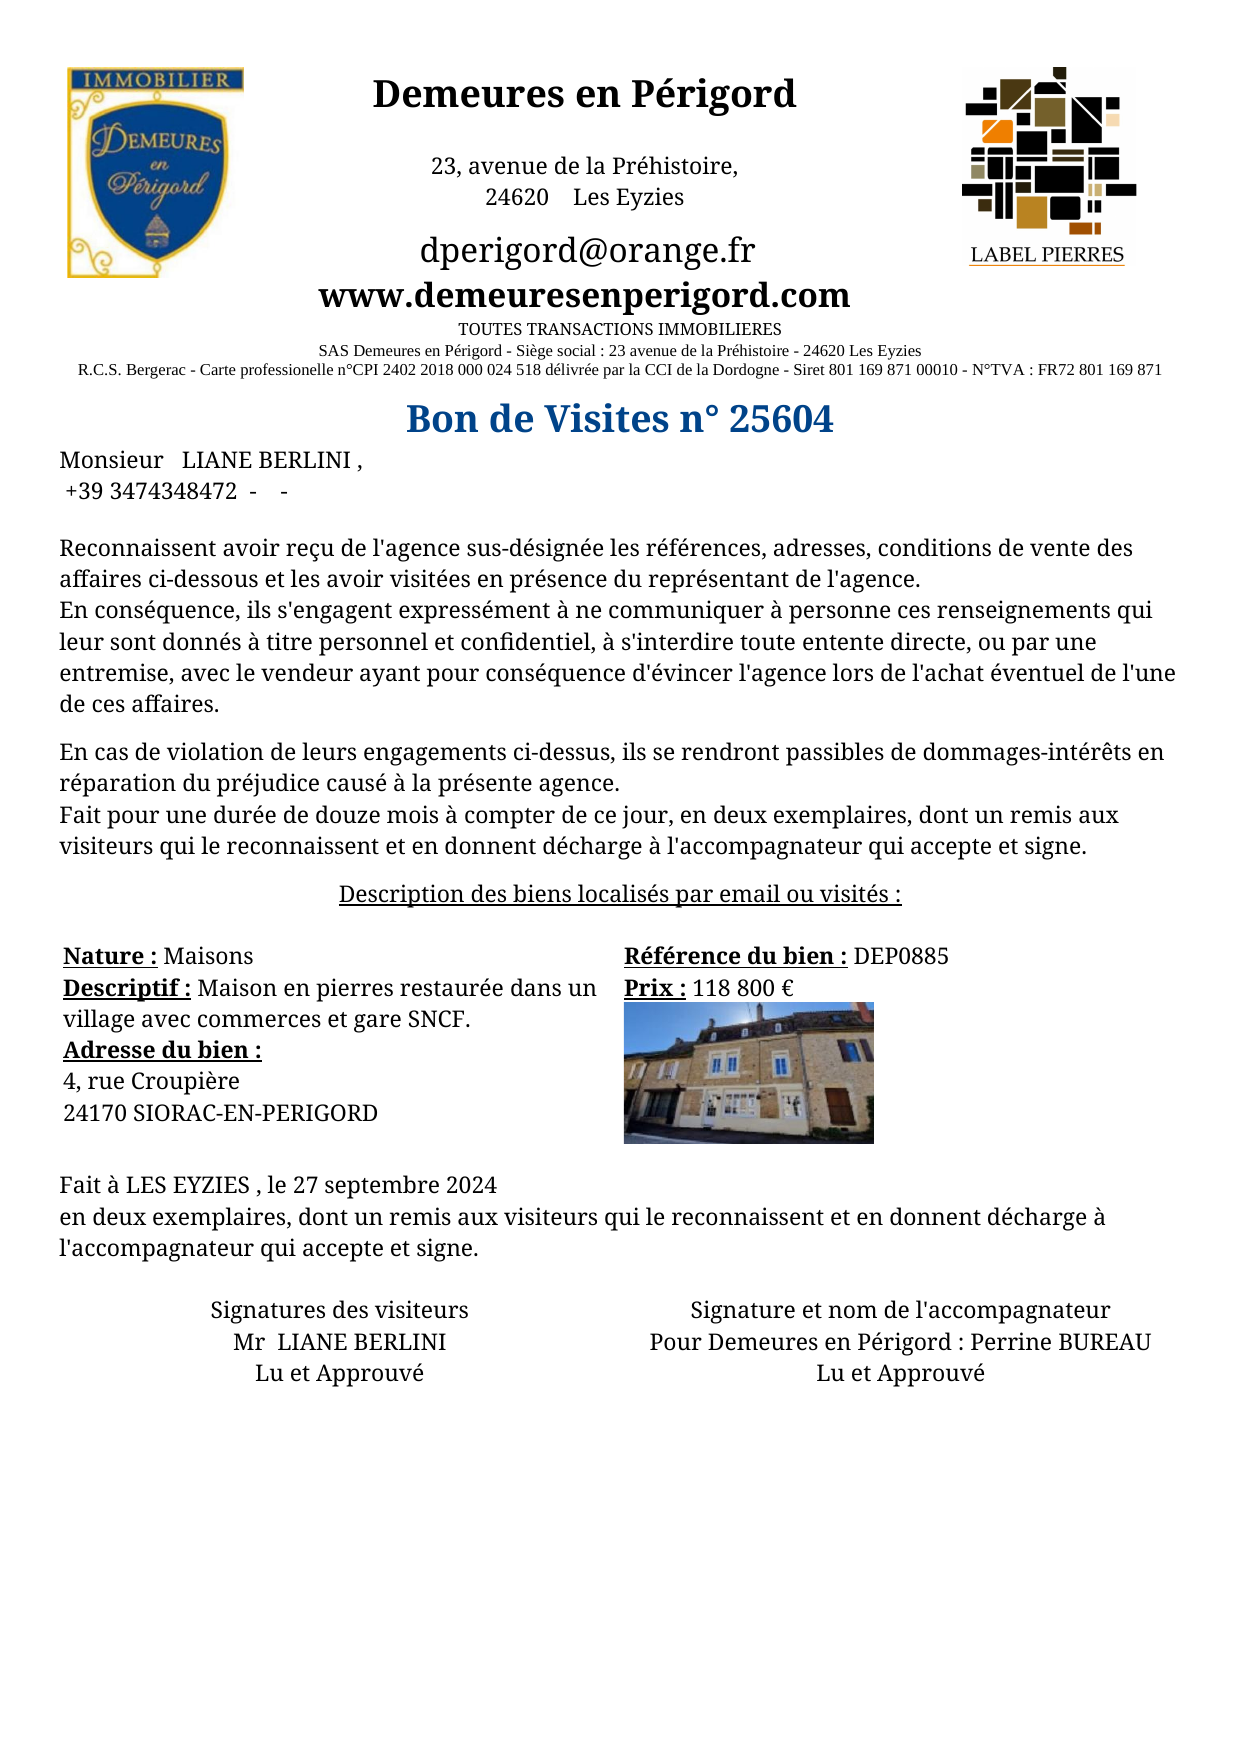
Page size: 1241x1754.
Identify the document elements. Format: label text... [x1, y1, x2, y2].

picture [623, 1002, 874, 1144]
text En cas de violation de leurs engagements ci-dessus, ils se rendront passibles de dommages-intérêts en réparation du préjudice causé à la présente agence. Fait pour une durée de douze mois à compter de ce jour, en deux exemplaires, dont un remis aux visiteurs qui le reconnaissent et en donnent décharge à l'accompagnateur qui accepte et signe. [59, 736, 1181, 861]
table_cell Adresse du bien : [59, 1034, 620, 1065]
text Description des biens localisés par email ou visités : [59, 878, 1181, 909]
text +39 3474348472 - - [59, 475, 1181, 506]
table_header Signatures des visiteurs [59, 1295, 620, 1326]
text Fait à LES EYZIES , le 27 septembre 2024 [59, 1169, 1181, 1201]
text Reconnaissent avoir reçu de l'agence sus-désignée les références, adresses, conditions de vente des affaires ci-dessous et les avoir visitées en présence du représentant de l'agence. En conséquence, ils s'engagent expressément à ne communiquer à personne ces renseignements qui leur sont donnés à titre personnel et confidentiel, à s'interdire toute entente directe, ou par une entremise, avec le vendeur ayant pour conséquence d'évincer l'agence lors de l'achat éventuel de l'une de ces affaires. [59, 532, 1181, 719]
table_header Référence du bien : DEP0885 [620, 940, 1181, 971]
text Monsieur LIANE BERLINI , [59, 444, 1181, 475]
table_header Signature et nom de l'accompagnateur [620, 1295, 1181, 1326]
picture [962, 67, 1137, 266]
table_cell Descriptif : Maison en pierres restaurée dans un village avec commerces et gare SNCF. [59, 971, 620, 1034]
table_cell 4, rue Croupière 24170 SIORAC-EN-PERIGORD [59, 1065, 620, 1144]
text en deux exemplaires, dont un remis aux visiteurs qui le reconnaissent et en donnent décharge à l'accompagnateur qui accepte et signe. [59, 1201, 1181, 1263]
table_header Nature : Maisons [59, 940, 620, 971]
picture [67, 67, 244, 278]
text Bon de Visites n° 25604 [59, 393, 1181, 444]
table_cell Mr LIANE BERLINI Lu et Approuvé [59, 1326, 620, 1388]
table_cell Prix : 118 800 € [620, 971, 1181, 1144]
table_cell Pour Demeures en Périgord : Perrine BUREAU Lu et Approuvé [620, 1326, 1181, 1388]
